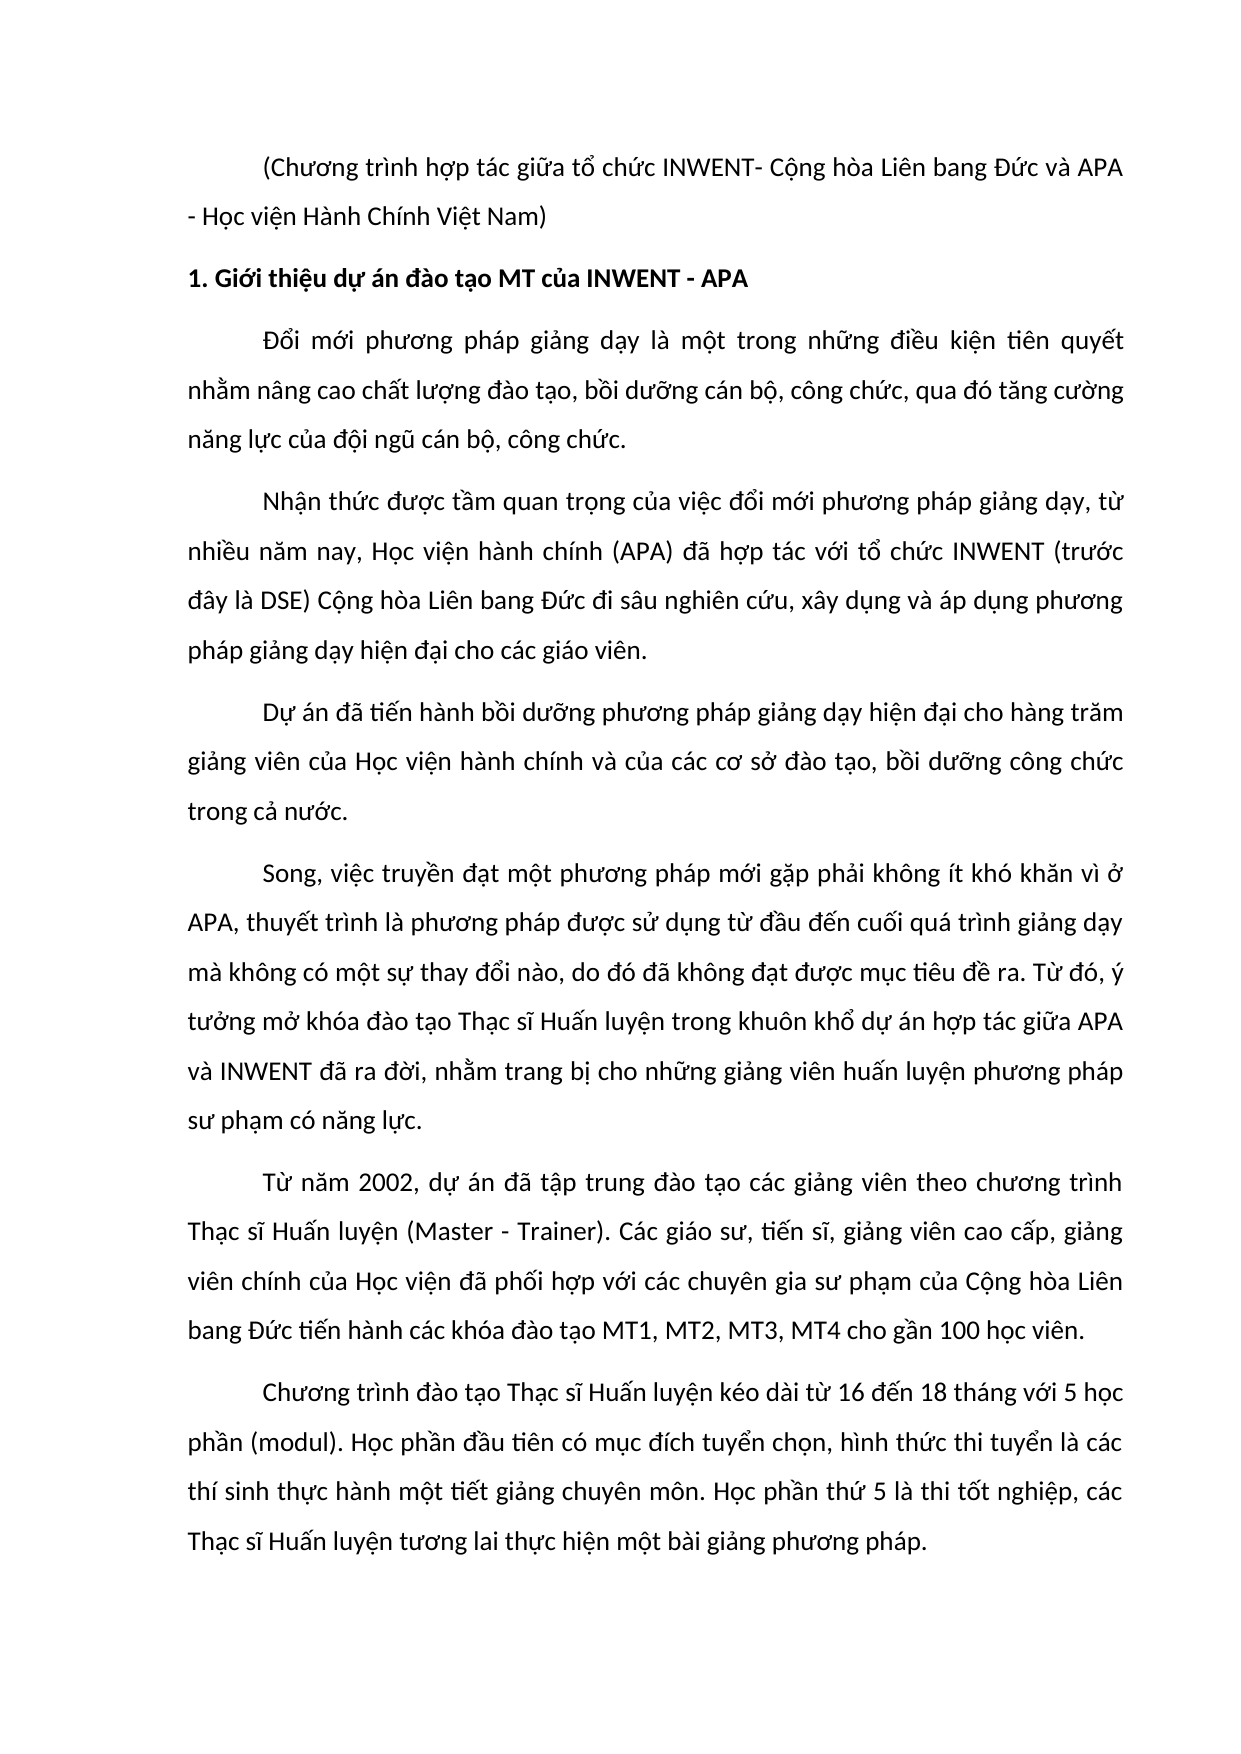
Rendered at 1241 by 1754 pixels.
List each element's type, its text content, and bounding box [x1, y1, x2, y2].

text Từ năm 2002, dự án đã tập trung đào tạo các giảng viên theo chương trình Thạc sĩ Huấn luyện (Master - Trainer). Các giáo sư, tiến sĩ, giảng viên cao cấp, giảng viên chính của Học viện đã phối hợp với các chuyên gia sư phạm của Cộng hòa Liên bang Đức tiến hành các khóa đào tạo MT1, MT2, MT3, MT4 cho gần 100 học viên. [187, 1165, 1125, 1347]
text Đổi mới phương pháp giảng dạy là một trong những điều kiện tiên quyết nhằm nâng cao chất lượng đào tạo, bồi dưỡng cán bộ, công chức, qua đó tăng cường năng lực của đội ngũ cán bộ, công chức. [187, 323, 1125, 455]
text Chương trình đào tạo Thạc sĩ Huấn luyện kéo dài từ 16 đến 18 tháng với 5 học phần (modul). Học phần đầu tiên có mục đích tuyển chọn, hình thức thi tuyển là các thí sinh thực hành một tiết giảng chuyên môn. Học phần thứ 5 là thi tốt nghiệp, các Thạc sĩ Huấn luyện tương lai thực hiện một bài giảng phương pháp. [187, 1376, 1125, 1557]
text 1. Giới thiệu dự án đào tạo MT của INWENT - APA [187, 261, 1125, 294]
text Dự án đã tiến hành bồi dưỡng phương pháp giảng dạy hiện đại cho hàng trăm giảng viên của Học viện hành chính và của các cơ sở đào tạo, bồi dưỡng công chức trong cả nước. [187, 695, 1125, 827]
text (Chương trình hợp tác giữa tổ chức INWENT- Cộng hòa Liên bang Đức và APA - Học viện Hành Chính Việt Nam) [187, 150, 1125, 232]
text Nhận thức được tầm quan trọng của việc đổi mới phương pháp giảng dạy, từ nhiều năm nay, Học viện hành chính (APA) đã hợp tác với tổ chức INWENT (trước đây là DSE) Cộng hòa Liên bang Đức đi sâu nghiên cứu, xây dụng và áp dụng phương pháp giảng dạy hiện đại cho các giáo viên. [187, 484, 1125, 666]
text Song, việc truyền đạt một phương pháp mới gặp phải không ít khó khăn vì ở APA, thuyết trình là phương pháp được sử dụng từ đầu đến cuối quá trình giảng dạy mà không có một sự thay đổi nào, do đó đã không đạt được mục tiêu đề ra. Từ đó, ý tưởng mở khóa đào tạo Thạc sĩ Huấn luyện trong khuôn khổ dự án hợp tác giữa APA và INWENT đã ra đời, nhằm trang bị cho những giảng viên huấn luyện phương pháp sư phạm có năng lực. [187, 856, 1125, 1136]
